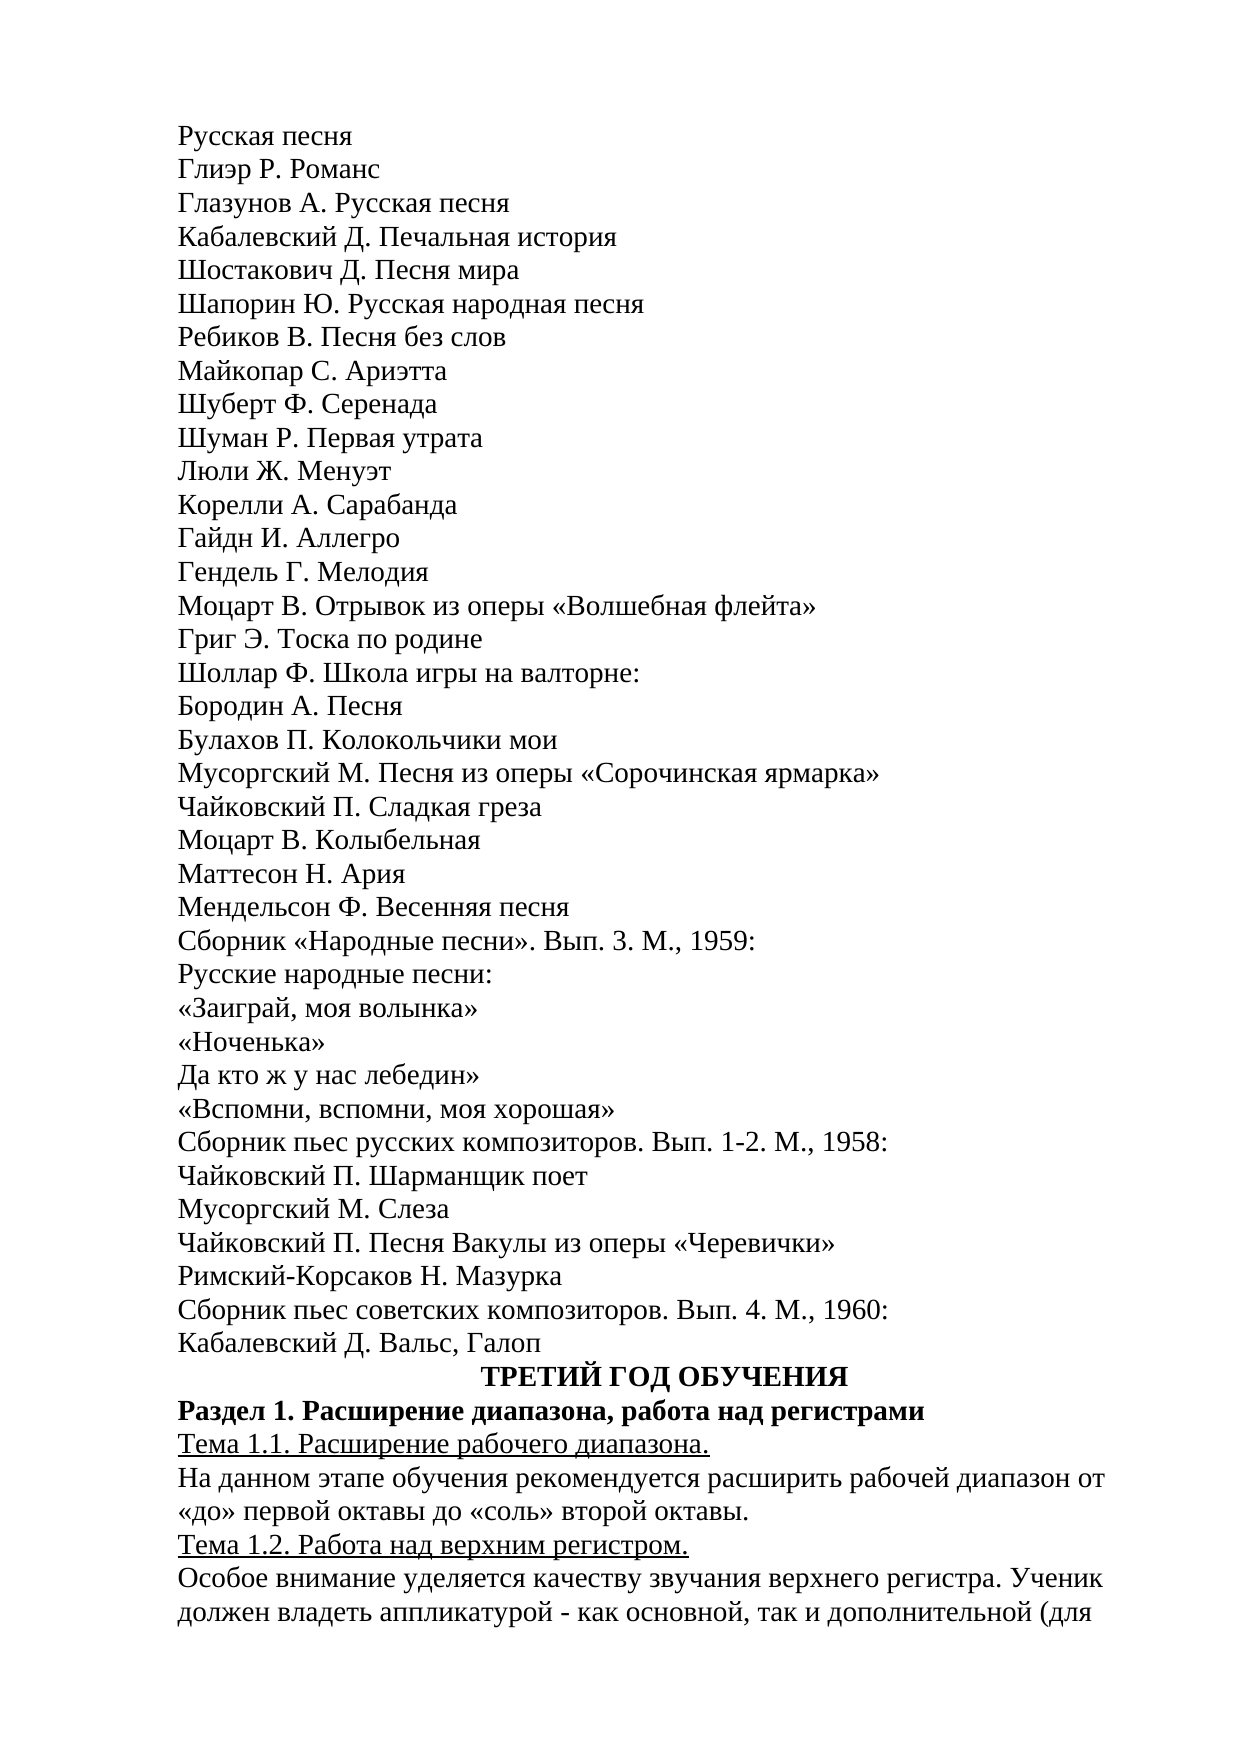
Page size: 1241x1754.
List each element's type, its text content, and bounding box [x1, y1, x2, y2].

text Корелли А. Сарабанда [177, 487, 1152, 521]
text ТРЕТИЙ ГОД ОБУЧЕНИЯ [177, 1359, 1152, 1393]
text Тема 1.1. Расширение рабочего диапазона. [177, 1426, 1152, 1460]
text Мусоргский М. Слеза [177, 1191, 1152, 1225]
text Гайдн И. Аллегро [177, 521, 1152, 554]
text Русские народные песни: [177, 957, 1152, 990]
text На данном этапе обучения рекомендуется расширить рабочей диапазон от «до» первой октавы до «соль» второй октавы. [177, 1460, 1152, 1527]
text Мусоргский М. Песня из оперы «Сорочинская ярмарка» [177, 755, 1152, 789]
text Сборник «Народные песни». Вып. 3. М., 1959: [177, 923, 1152, 957]
text Чайковский П. Шарманщик поет [177, 1158, 1152, 1191]
text Глиэр Р. Романс [177, 152, 1152, 185]
text Русская песня [177, 118, 1152, 152]
text Шостакович Д. Песня мира [177, 252, 1152, 286]
text Шуберт Ф. Серенада [177, 386, 1152, 420]
text Люли Ж. Менуэт [177, 453, 1152, 487]
text «Ноченька» [177, 1024, 1152, 1057]
text Гендель Г. Мелодия [177, 554, 1152, 588]
text Шуман Р. Первая утрата [177, 420, 1152, 453]
text Кабалевский Д. Печальная история [177, 219, 1152, 252]
text Да кто ж у нас лебедин» [177, 1057, 1152, 1091]
text Булахов П. Колокольчики мои [177, 722, 1152, 755]
text Шапорин Ю. Русская народная песня [177, 286, 1152, 319]
text Раздел 1. Расширение диапазона, работа над регистрами [177, 1393, 1152, 1426]
text Кабалевский Д. Вальс, Галоп [177, 1326, 1152, 1359]
text Чайковский П. Песня Вакулы из оперы «Черевички» [177, 1225, 1152, 1258]
text «Заиграй, моя волынка» [177, 990, 1152, 1024]
text Моцарт В. Колыбельная [177, 822, 1152, 856]
text Бородин А. Песня [177, 688, 1152, 722]
text «Вспомни, вспомни, моя хорошая» [177, 1091, 1152, 1124]
text Сборник пьес русских композиторов. Вып. 1-2. М., 1958: [177, 1124, 1152, 1158]
text Мендельсон Ф. Весенняя песня [177, 889, 1152, 923]
text Римский-Корсаков Н. Мазурка [177, 1258, 1152, 1292]
text Сборник пьес советских композиторов. Вып. 4. М., 1960: [177, 1292, 1152, 1326]
text Тема 1.2. Работа над верхним регистром. [177, 1527, 1152, 1560]
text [177, 1560, 1152, 1627]
text Маттесон Н. Ария [177, 856, 1152, 889]
text Моцарт В. Отрывок из оперы «Волшебная флейта» [177, 588, 1152, 621]
text Глазунов А. Русская песня [177, 185, 1152, 219]
text Чайковский П. Сладкая греза [177, 789, 1152, 822]
text Григ Э. Тоска по родине [177, 621, 1152, 655]
text Ребиков В. Песня без слов [177, 319, 1152, 353]
text Майкопар С. Ариэтта [177, 353, 1152, 386]
text Шоллар Ф. Школа игры на валторне: [177, 655, 1152, 688]
